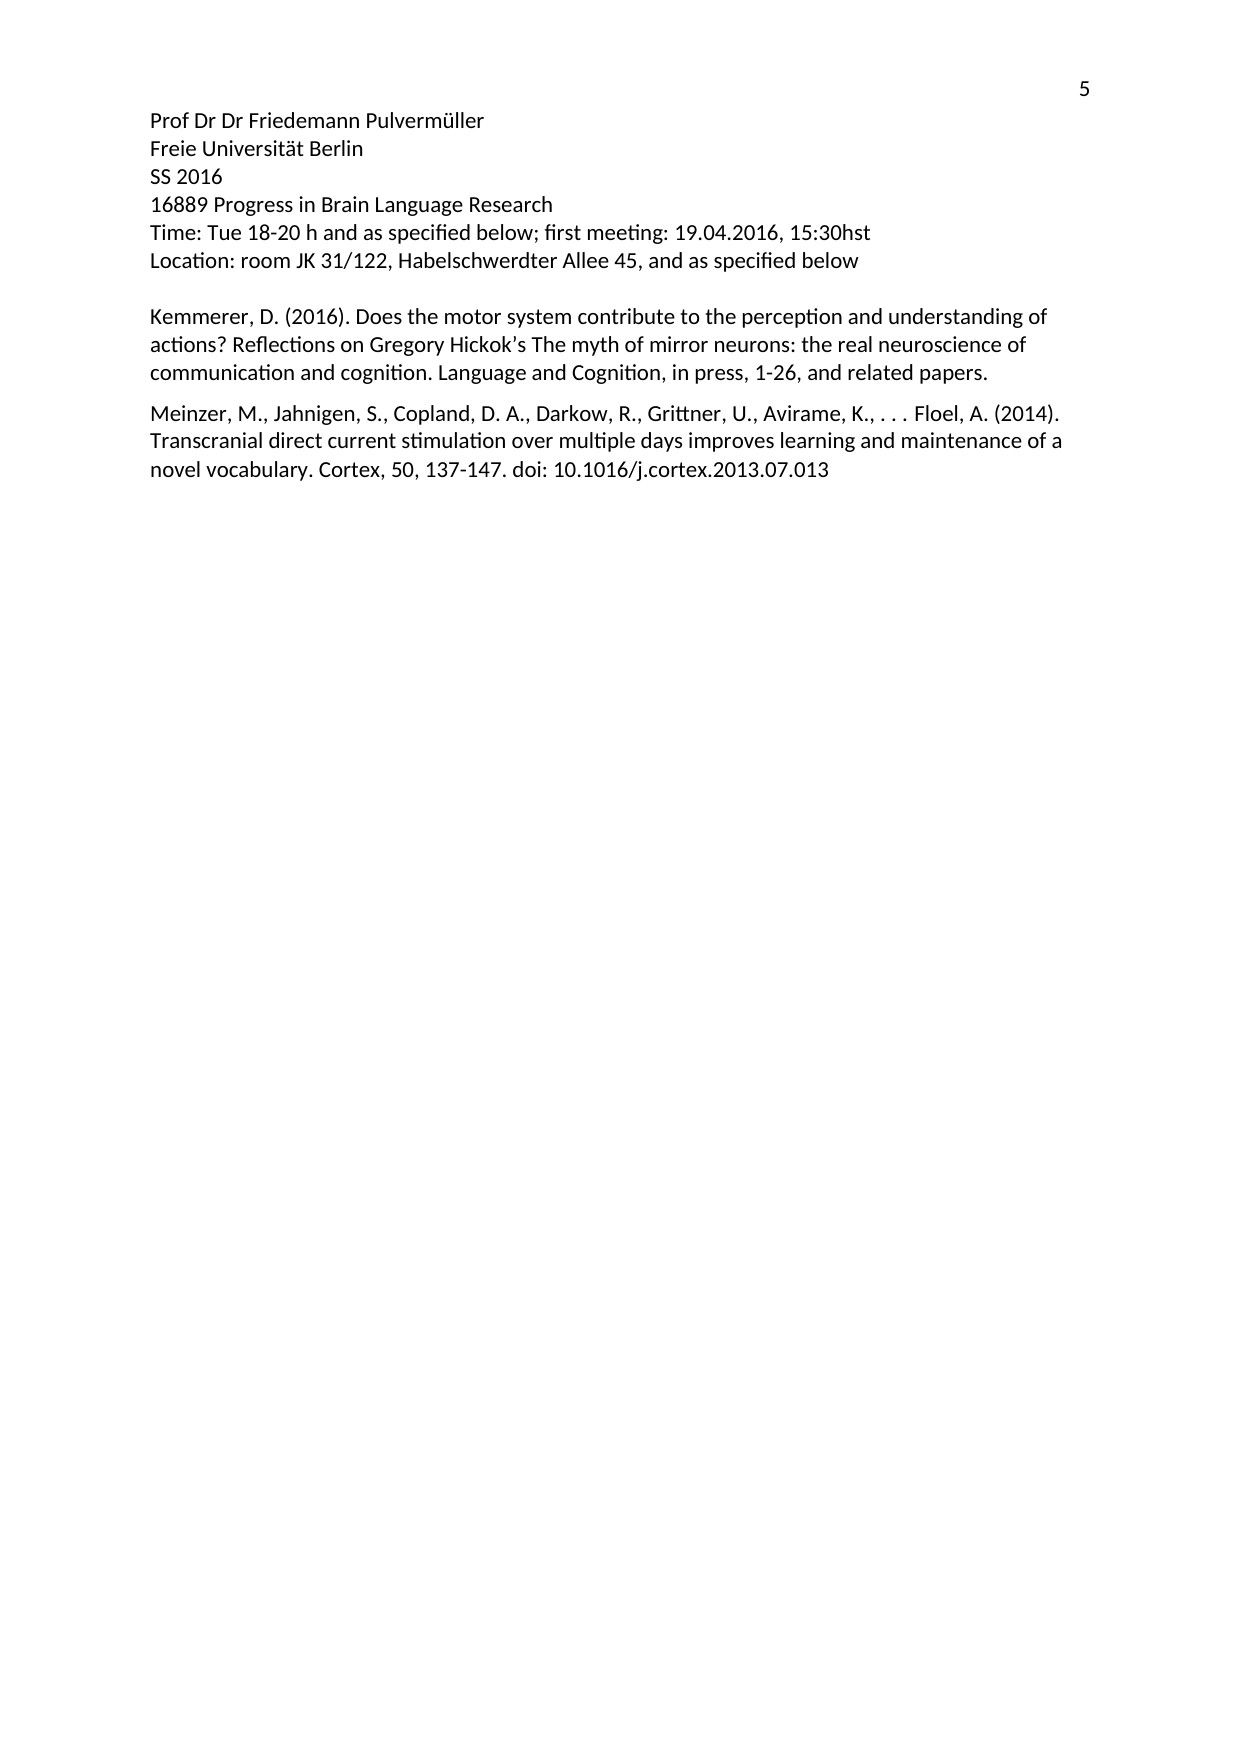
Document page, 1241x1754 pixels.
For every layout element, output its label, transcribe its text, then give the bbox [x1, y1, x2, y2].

text Kemmerer, D. (2016). Does the motor system contribute to the perception and understanding of actions? Reflections on Gregory Hickok’s The myth of mirror neurons: the real neuroscience of communication and cognition. Language and Cognition, in press, 1-26, and related papers. [150, 302, 1090, 386]
text Meinzer, M., Jahnigen, S., Copland, D. A., Darkow, R., Grittner, U., Avirame, K., . . . Floel, A. (2014). Transcranial direct current stimulation over multiple days improves learning and maintenance of a novel vocabulary. Cortex, 50, 137-147. doi: 10.1016/j.cortex.2013.07.013 [150, 399, 1090, 483]
